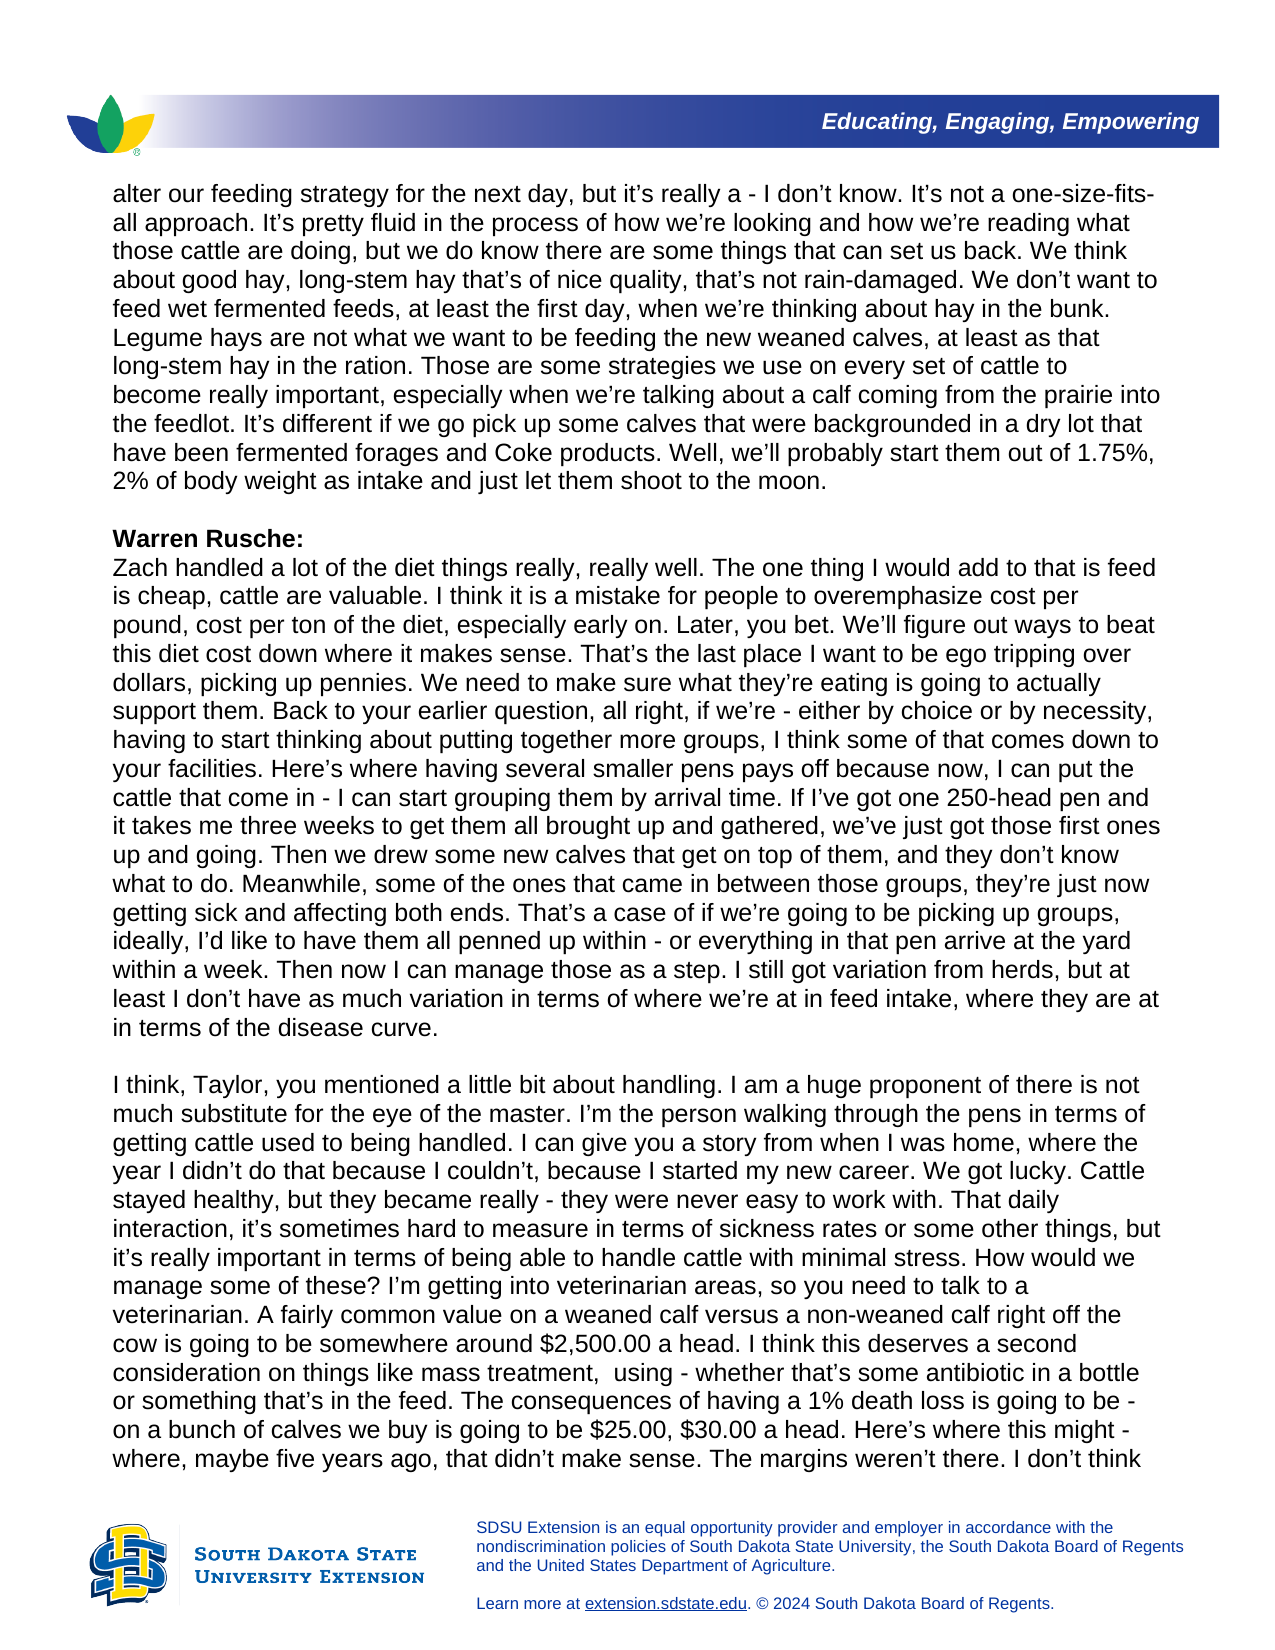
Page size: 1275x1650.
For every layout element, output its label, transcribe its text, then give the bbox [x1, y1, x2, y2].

picture [86, 1521, 428, 1609]
text Warren Rusche: [112, 524, 1162, 552]
picture [60, 83, 1231, 159]
text Zach handled a lot of the diet things really, really well. The one thing I would add to that is feed is cheap, cattle are valuable. I think it is a mistake for people to overemphasize cost per pound, cost per ton of the diet, especially early on. Later, you bet. We’ll figure out ways to beat this diet cost down where it makes sense. That’s the last place I want to be ego tripping over dollars, picking up pennies. We need to make sure what they’re eating is going to actually support them. Back to your earlier question, all right, if we’re - either by choice or by necessity, having to start thinking about putting together more groups, I think some of that comes down to your facilities. Here’s where having several smaller pens pays off because now, I can put the cattle that come in - I can start grouping them by arrival time. If I’ve got one 250-head pen and it takes me three weeks to get them all brought up and gathered, we’ve just got those first ones up and going. Then we drew some new calves that get on top of them, and they don’t know what to do. Meanwhile, some of the ones that came in between those groups, they’re just now getting sick and affecting both ends. That’s a case of if we’re going to be picking up groups, ideally, I’d like to have them all penned up within - or everything in that pen arrive at the yard within a week. Then now I can manage those as a step. I still got variation from herds, but at least I don’t have as much variation in terms of where we’re at in feed intake, where they are at in terms of the disease curve. [112, 552, 1162, 1041]
